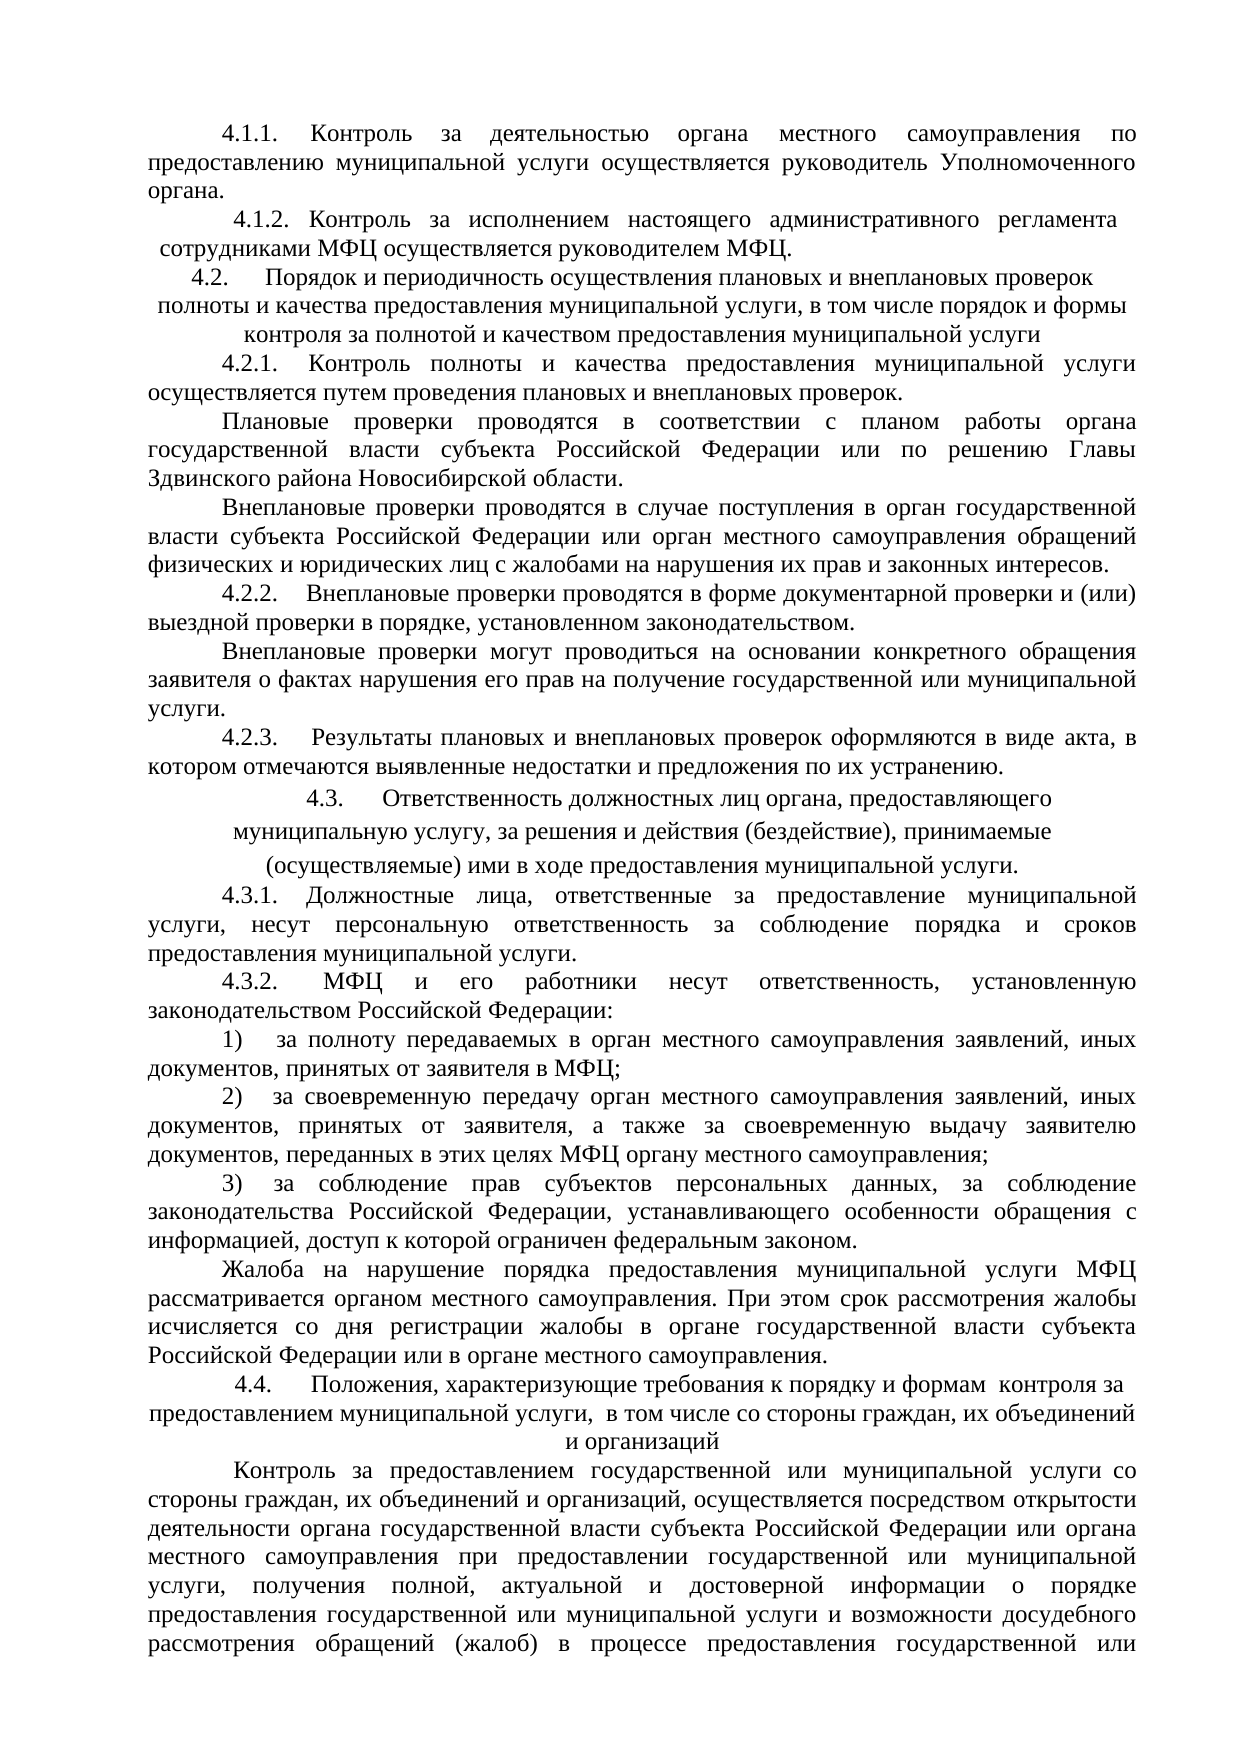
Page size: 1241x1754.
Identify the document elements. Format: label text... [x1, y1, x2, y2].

list МФЦ и его работники несут ответственность, установленную законодательством Российской Федерации: [148, 966, 1137, 1024]
list Положения, характеризующие требования к порядку и формам контроля за предоставлением муниципальной услуги, в том числе со стороны граждан, их объединений и организаций [148, 1369, 1137, 1455]
list Ответственность должностных лиц органа, предоставляющего муниципальную услугу, за решения и действия (бездействие), принимаемые (осуществляемые) ими в ходе предоставления муниципальной услуги. [148, 779, 1137, 880]
text Жалоба на нарушение порядка предоставления муниципальной услуги МФЦ рассматривается органом местного самоуправления. При этом срок рассмотрения жалобы исчисляется со дня регистрации жалобы в органе государственной власти субъекта Российской Федерации или в органе местного самоуправления. [148, 1254, 1137, 1369]
list за соблюдение прав субъектов персональных данных, за соблюдение законодательства Российской Федерации, устанавливающего особенности обращения с информацией, доступ к которой ограничен федеральным законом. [148, 1168, 1137, 1254]
list за полноту передаваемых в орган местного самоуправления заявлений, иных документов, принятых от заявителя в МФЦ; [148, 1024, 1137, 1081]
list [148, 1455, 1137, 1656]
list Результаты плановых и внеплановых проверок оформляются в виде акта, в котором отмечаются выявленные недостатки и предложения по их устранению. [148, 722, 1137, 779]
text Внеплановые проверки проводятся в случае поступления в орган государственной власти субъекта Российской Федерации или орган местного самоуправления обращений физических и юридических лиц с жалобами на нарушения их прав и законных интересов. [148, 492, 1137, 578]
list Внеплановые проверки проводятся в форме документарной проверки и (или) выездной проверки в порядке, установленном законодательством. [148, 578, 1137, 636]
text Плановые проверки проводятся в соответствии с планом работы органа государственной власти субъекта Российской Федерации или по решению Главы Здвинского района Новосибирской области. [148, 406, 1137, 492]
list Контроль полноты и качества предоставления муниципальной услуги осуществляется путем проведения плановых и внеплановых проверок. [148, 348, 1137, 406]
text Внеплановые проверки могут проводиться на основании конкретного обращения заявителя о фактах нарушения его прав на получение государственной или муниципальной услуги. [148, 636, 1137, 722]
list Должностные лица, ответственные за предоставление муниципальной услуги, несут персональную ответственность за соблюдение порядка и сроков предоставления муниципальной услуги. [148, 880, 1137, 966]
list за своевременную передачу орган местного самоуправления заявлений, иных документов, принятых от заявителя, а также за своевременную выдачу заявителю документов, переданных в этих целях МФЦ органу местного самоуправления; [148, 1081, 1137, 1168]
list Контроль за деятельностью органа местного самоуправления по предоставлению муниципальной услуги осуществляется руководитель Уполномоченного органа. [148, 118, 1137, 204]
list Порядок и периодичность осуществления плановых и внеплановых проверок полноты и качества предоставления муниципальной услуги, в том числе порядок и формы контроля за полнотой и качеством предоставления муниципальной услуги [148, 262, 1137, 348]
list Контроль за исполнением настоящего административного регламента сотрудниками МФЦ осуществляется руководителем МФЦ. [159, 204, 1118, 262]
